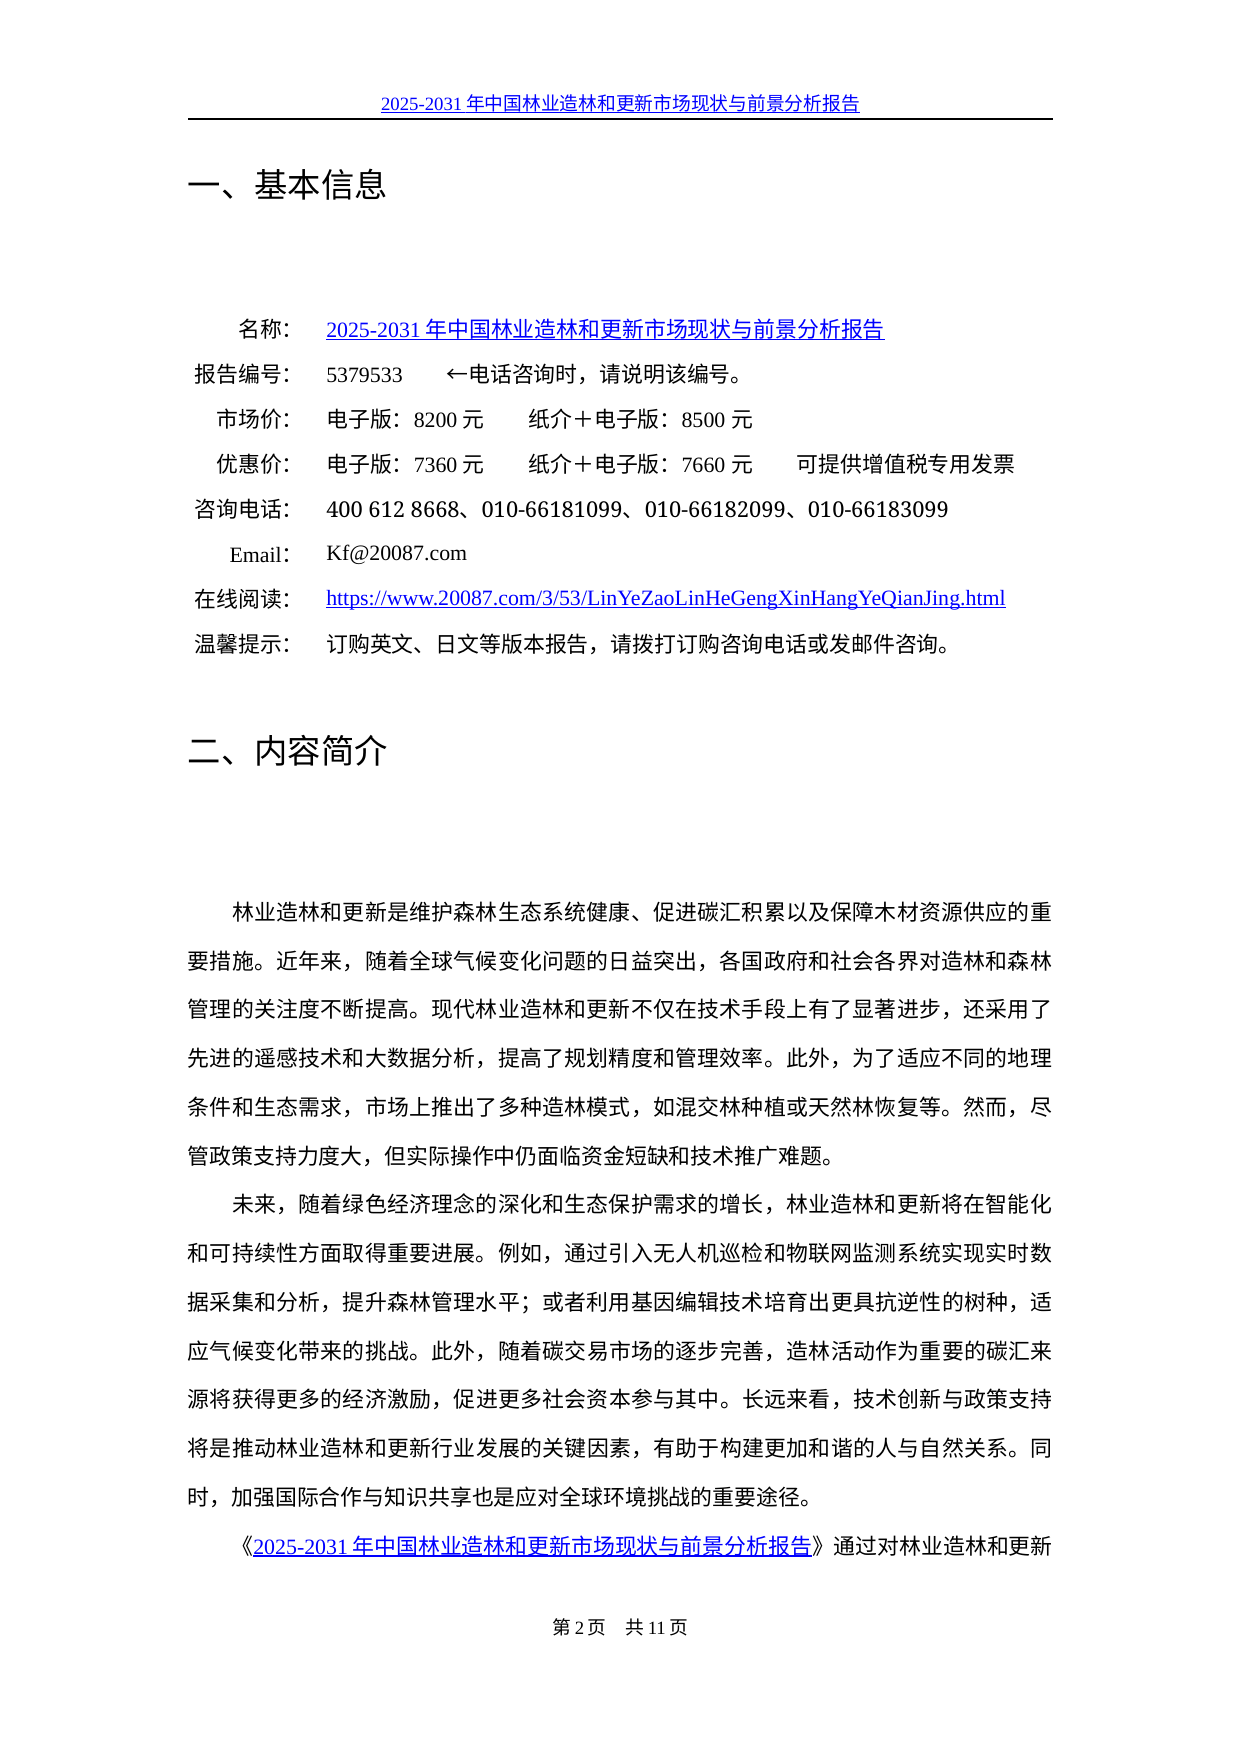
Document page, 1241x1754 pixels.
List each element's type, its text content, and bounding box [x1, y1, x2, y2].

table_cell 优惠价： [167, 447, 315, 492]
table_cell 报告编号： [167, 357, 315, 402]
title 二、内容简介 [187, 717, 1053, 782]
table_cell 电子版：8200 元 纸介＋电子版：8500 元 [315, 402, 1073, 447]
table_cell 5379533 ←电话咨询时，请说明该编号。 [315, 357, 1073, 402]
table_cell 电子版：7360 元 纸介＋电子版：7660 元 可提供增值税专用发票 [315, 447, 1073, 492]
table_cell 咨询电话： [167, 492, 315, 537]
table_header 名称： [167, 312, 315, 357]
table_cell Email： [167, 537, 315, 582]
table_cell [315, 582, 1073, 627]
title 一、基本信息 [187, 150, 1053, 215]
table_cell 订购英文、日文等版本报告，请拨打订购咨询电话或发邮件咨询。 [315, 627, 1073, 672]
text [187, 894, 1053, 1561]
table_header 2025-2031年中国林业造林和更新市场现状与前景分析报告 [315, 312, 1073, 357]
table_cell 温馨提示： [167, 627, 315, 672]
table_cell 市场价： [167, 402, 315, 447]
table_cell Kf@20087.com [315, 537, 1073, 582]
table_cell 400 612 8668、010-66181099、010-66182099、010-66183099 [315, 492, 1073, 537]
table_cell 在线阅读： [167, 582, 315, 627]
